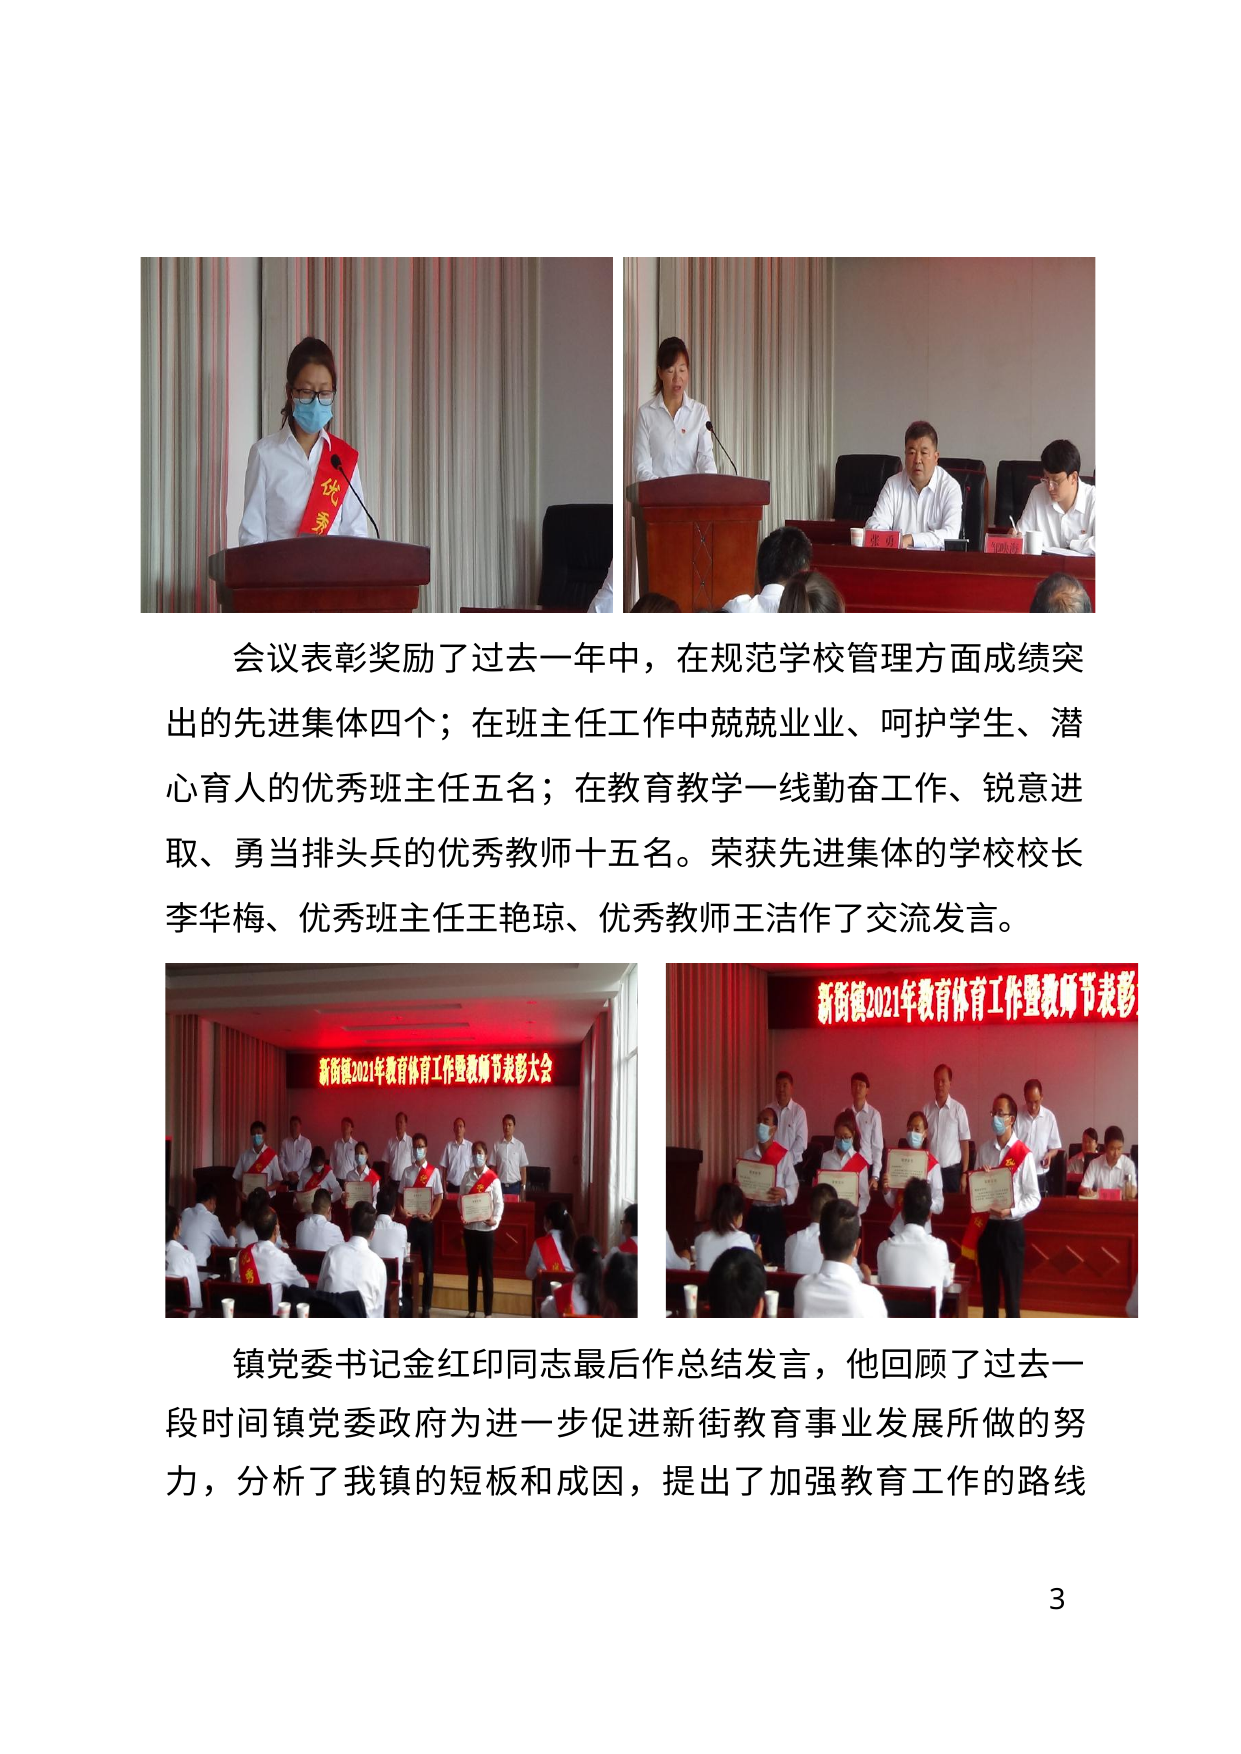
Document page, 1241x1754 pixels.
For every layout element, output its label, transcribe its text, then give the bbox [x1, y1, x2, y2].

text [165, 960, 1087, 1505]
picture [623, 257, 1096, 613]
picture [665, 963, 1139, 1318]
picture [140, 257, 613, 613]
picture [165, 963, 638, 1318]
